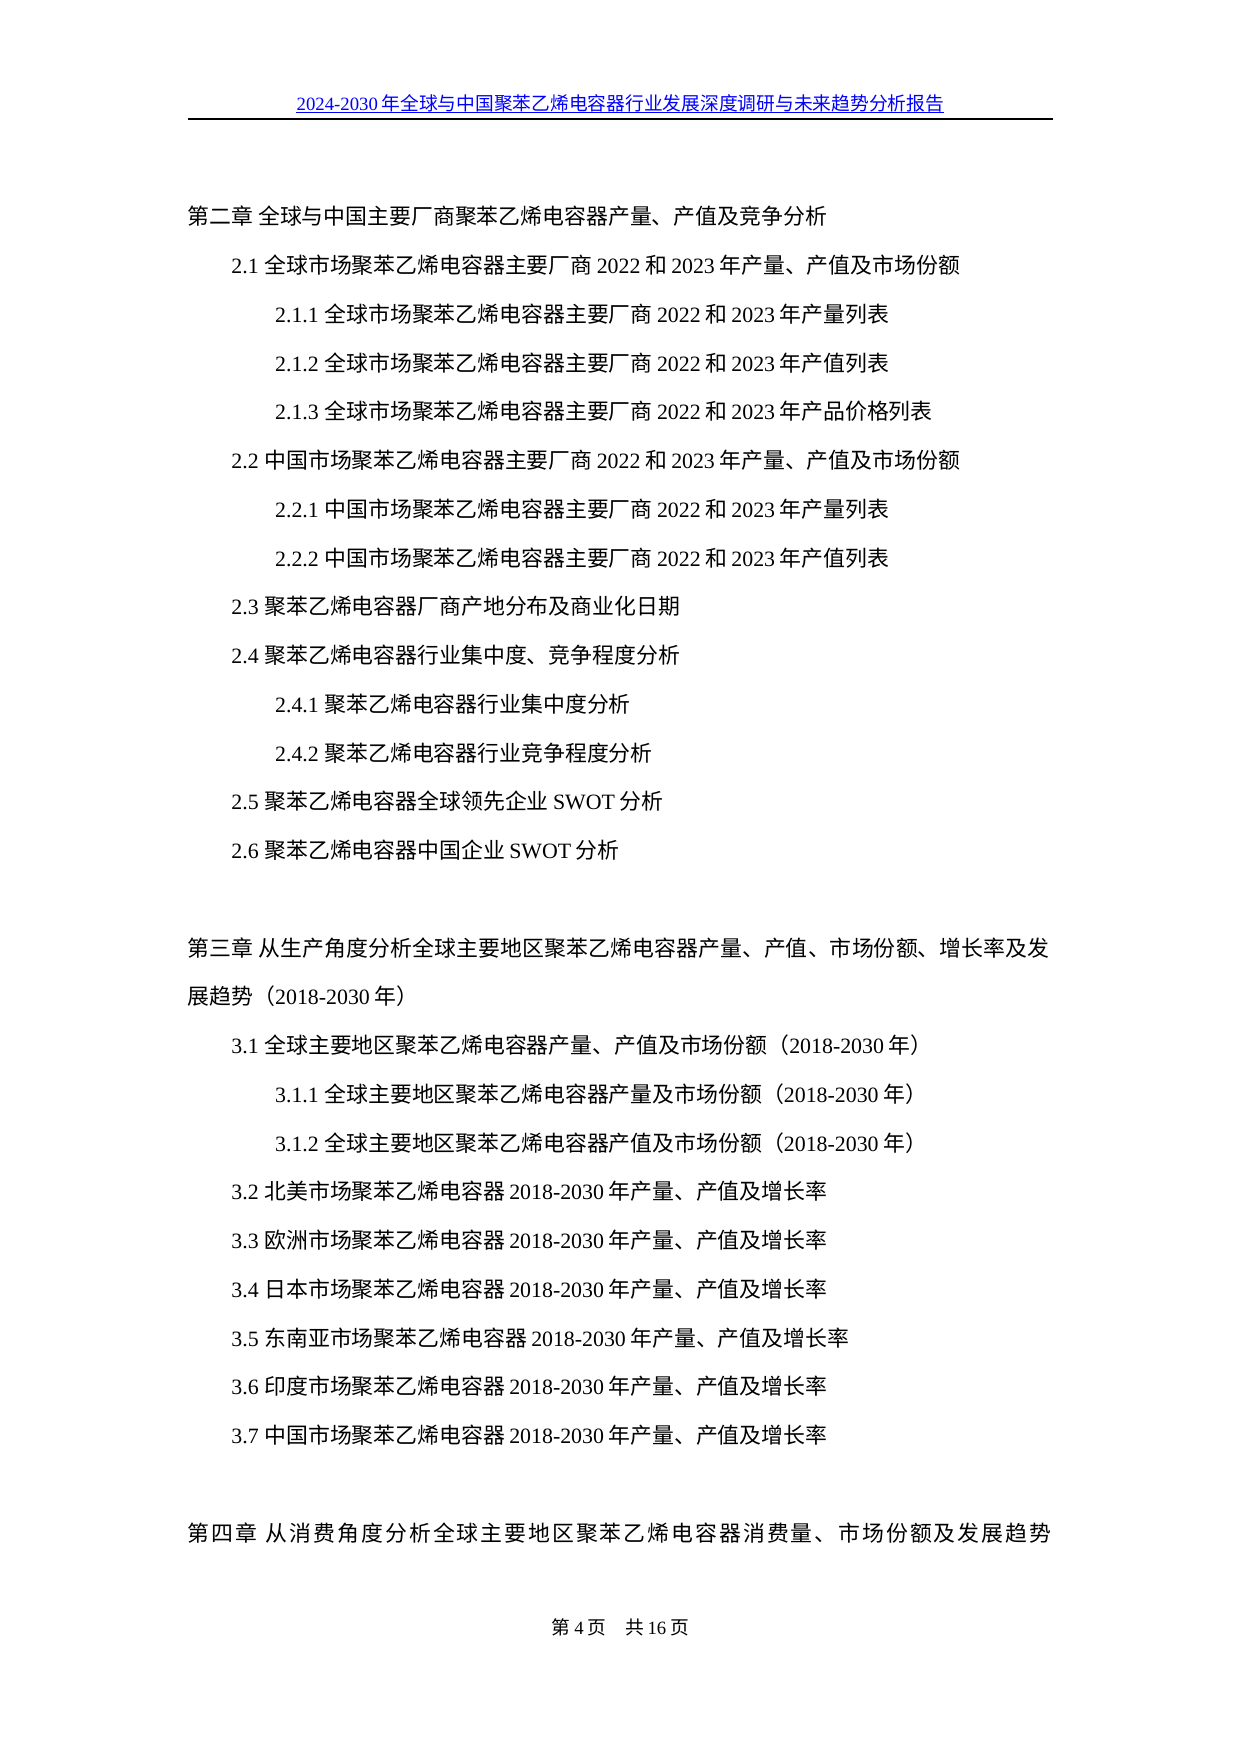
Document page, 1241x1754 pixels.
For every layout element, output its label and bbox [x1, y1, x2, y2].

text [187, 150, 1053, 1548]
